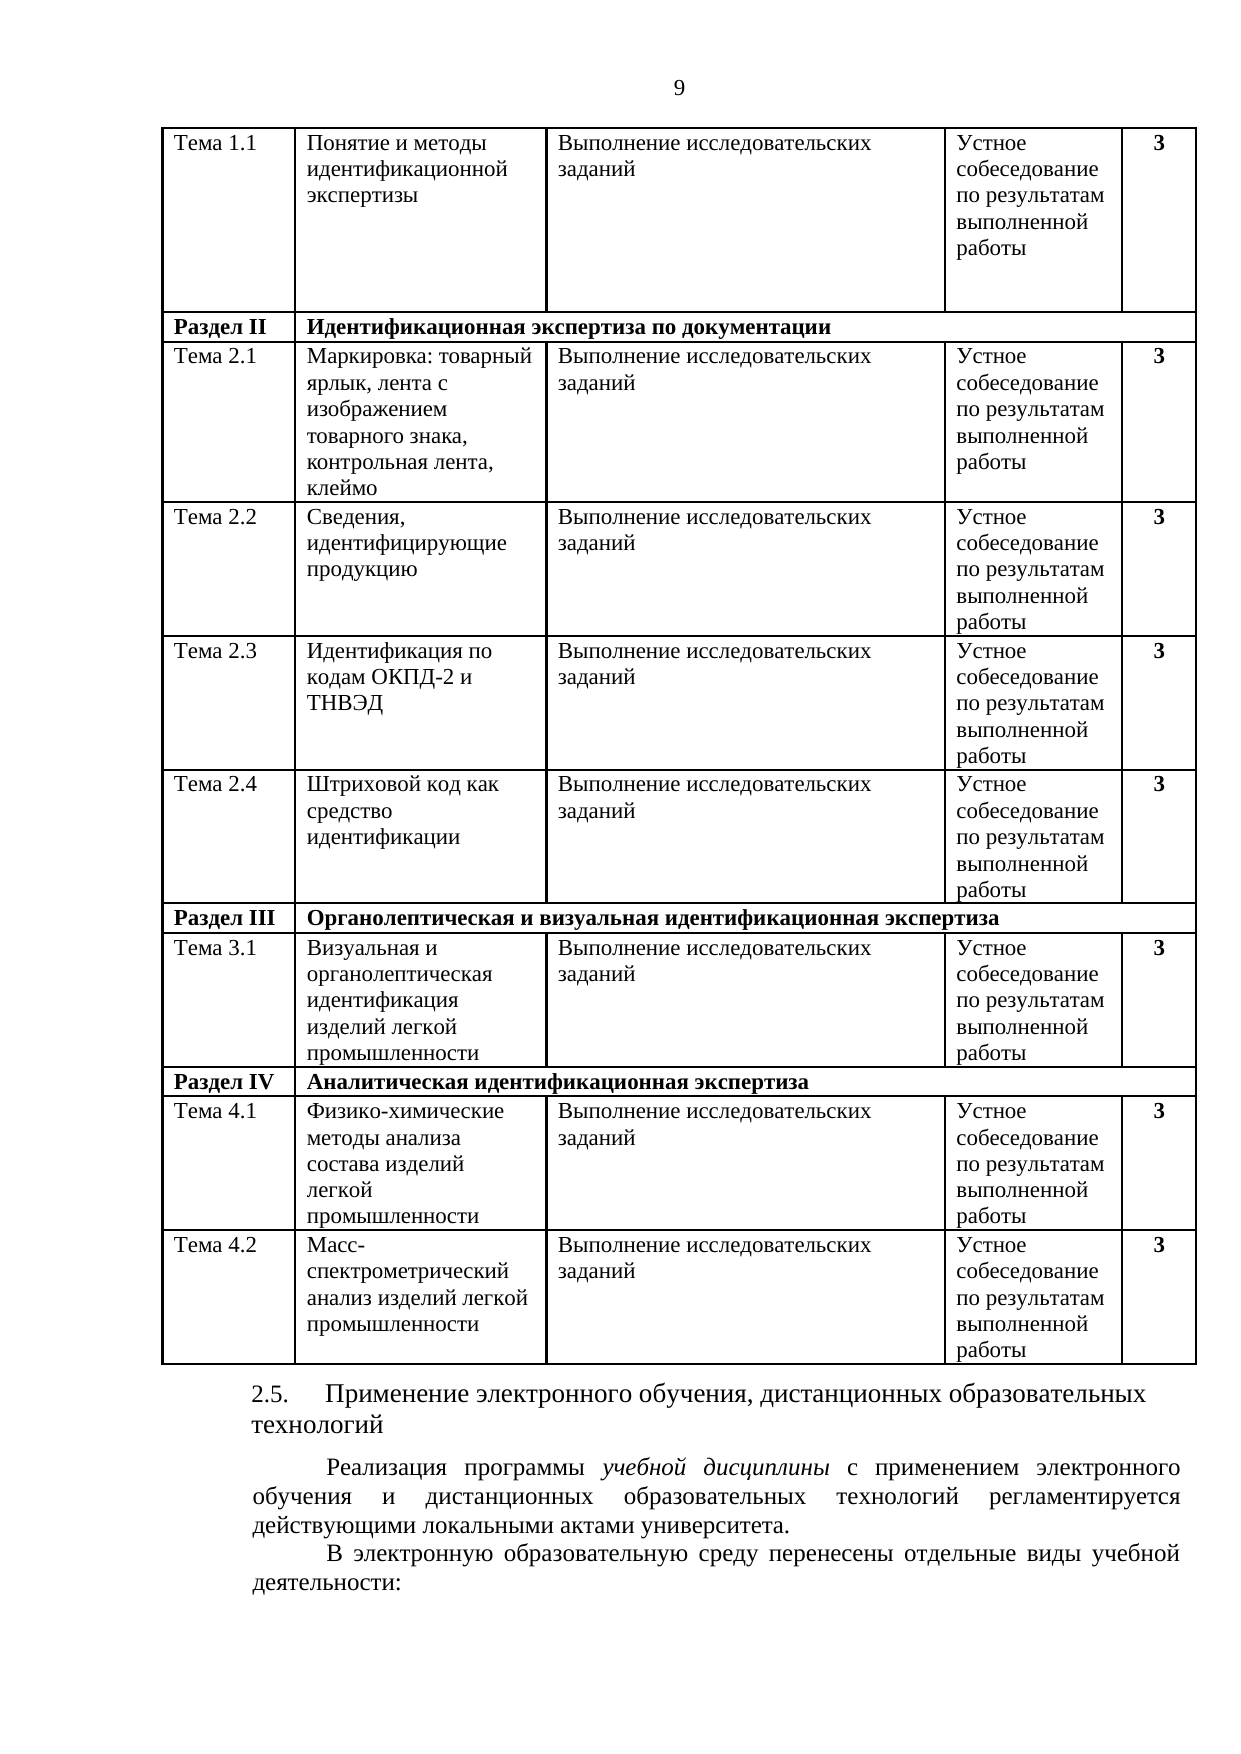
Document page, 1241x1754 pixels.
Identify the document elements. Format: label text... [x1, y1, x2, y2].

subtitle Применение электронного обучения, дистанционных образовательных технологий [251, 1377, 1181, 1440]
table_cell Визуальная и органолептическая идентификация изделий легкой промышленности [296, 934, 545, 1066]
table_cell Органолептическая и визуальная идентификационная экспертиза [296, 904, 1195, 932]
table_cell 3 [1123, 1231, 1195, 1363]
table_cell Идентификационная экспертиза по документации [296, 313, 1195, 341]
table_cell Тема 3.1 [164, 934, 294, 1066]
table_cell Устное собеседование по результатам выполненной работы [946, 771, 1121, 902]
table_cell Устное собеседование по результатам выполненной работы [946, 1097, 1121, 1229]
table_cell Выполнение исследовательских заданий [548, 1231, 944, 1363]
table_cell Сведения, идентифицирующие продукцию [296, 503, 545, 634]
text В электронную образовательную среду перенесены отдельные виды учебной деятельности: [252, 1538, 1181, 1596]
table_cell Раздел II [164, 313, 294, 341]
table_cell Выполнение исследовательских заданий [548, 637, 944, 768]
table_cell Устное собеседование по результатам выполненной работы [946, 503, 1121, 634]
table_cell Выполнение исследовательских заданий [548, 129, 944, 311]
table_cell Тема 2.3 [164, 637, 294, 768]
table_cell Раздел III [164, 904, 294, 932]
table_cell Тема 2.1 [164, 343, 294, 501]
table_cell Идентификация по кодам ОКПД-2 и ТНВЭД [296, 637, 545, 768]
table_cell Выполнение исследовательских заданий [548, 503, 944, 634]
table_cell Штриховой код как средство идентификации [296, 771, 545, 902]
table_cell 3 [1123, 934, 1195, 1066]
table_cell Выполнение исследовательских заданий [548, 343, 944, 501]
table_cell Раздел IV [164, 1068, 294, 1095]
table_cell Устное собеседование по результатам выполненной работы [946, 343, 1121, 501]
table_cell 3 [1123, 503, 1195, 634]
table_cell Тема 1.1 [164, 129, 294, 311]
table_cell 3 [1123, 129, 1195, 311]
table_cell Маркировка: товарный ярлык, лента с изображением товарного знака, контрольная лента, клеймо [296, 343, 545, 501]
table_cell 3 [1123, 343, 1195, 501]
table_cell 3 [1123, 637, 1195, 768]
table_cell Аналитическая идентификационная экспертиза [296, 1068, 1195, 1095]
table_cell Тема 2.4 [164, 771, 294, 902]
table_cell Устное собеседование по результатам выполненной работы [946, 637, 1121, 768]
table_cell Устное собеседование по результатам выполненной работы [946, 934, 1121, 1066]
table_cell Тема 4.2 [164, 1231, 294, 1363]
table_cell Выполнение исследовательских заданий [548, 771, 944, 902]
table_cell Понятие и методы идентификационной экспертизы [296, 129, 545, 311]
table_cell Тема 2.2 [164, 503, 294, 634]
table_cell Масс-спектрометрический анализ изделий легкой промышленности [296, 1231, 545, 1363]
table_cell Устное собеседование по результатам выполненной работы [946, 129, 1121, 311]
table_cell 3 [1123, 771, 1195, 902]
table_cell Тема 4.1 [164, 1097, 294, 1229]
table_cell Выполнение исследовательских заданий [548, 934, 944, 1066]
table_cell Устное собеседование по результатам выполненной работы [946, 1231, 1121, 1363]
text Реализация программы учебной дисциплины с применением электронного обучения и дистанционных образовательных технологий регламентируется действующими локальными актами университета. [252, 1452, 1181, 1538]
table_cell Физико-химические методы анализа состава изделий легкой промышленности [296, 1097, 545, 1229]
table_cell 3 [1123, 1097, 1195, 1229]
table_cell Выполнение исследовательских заданий [548, 1097, 944, 1229]
